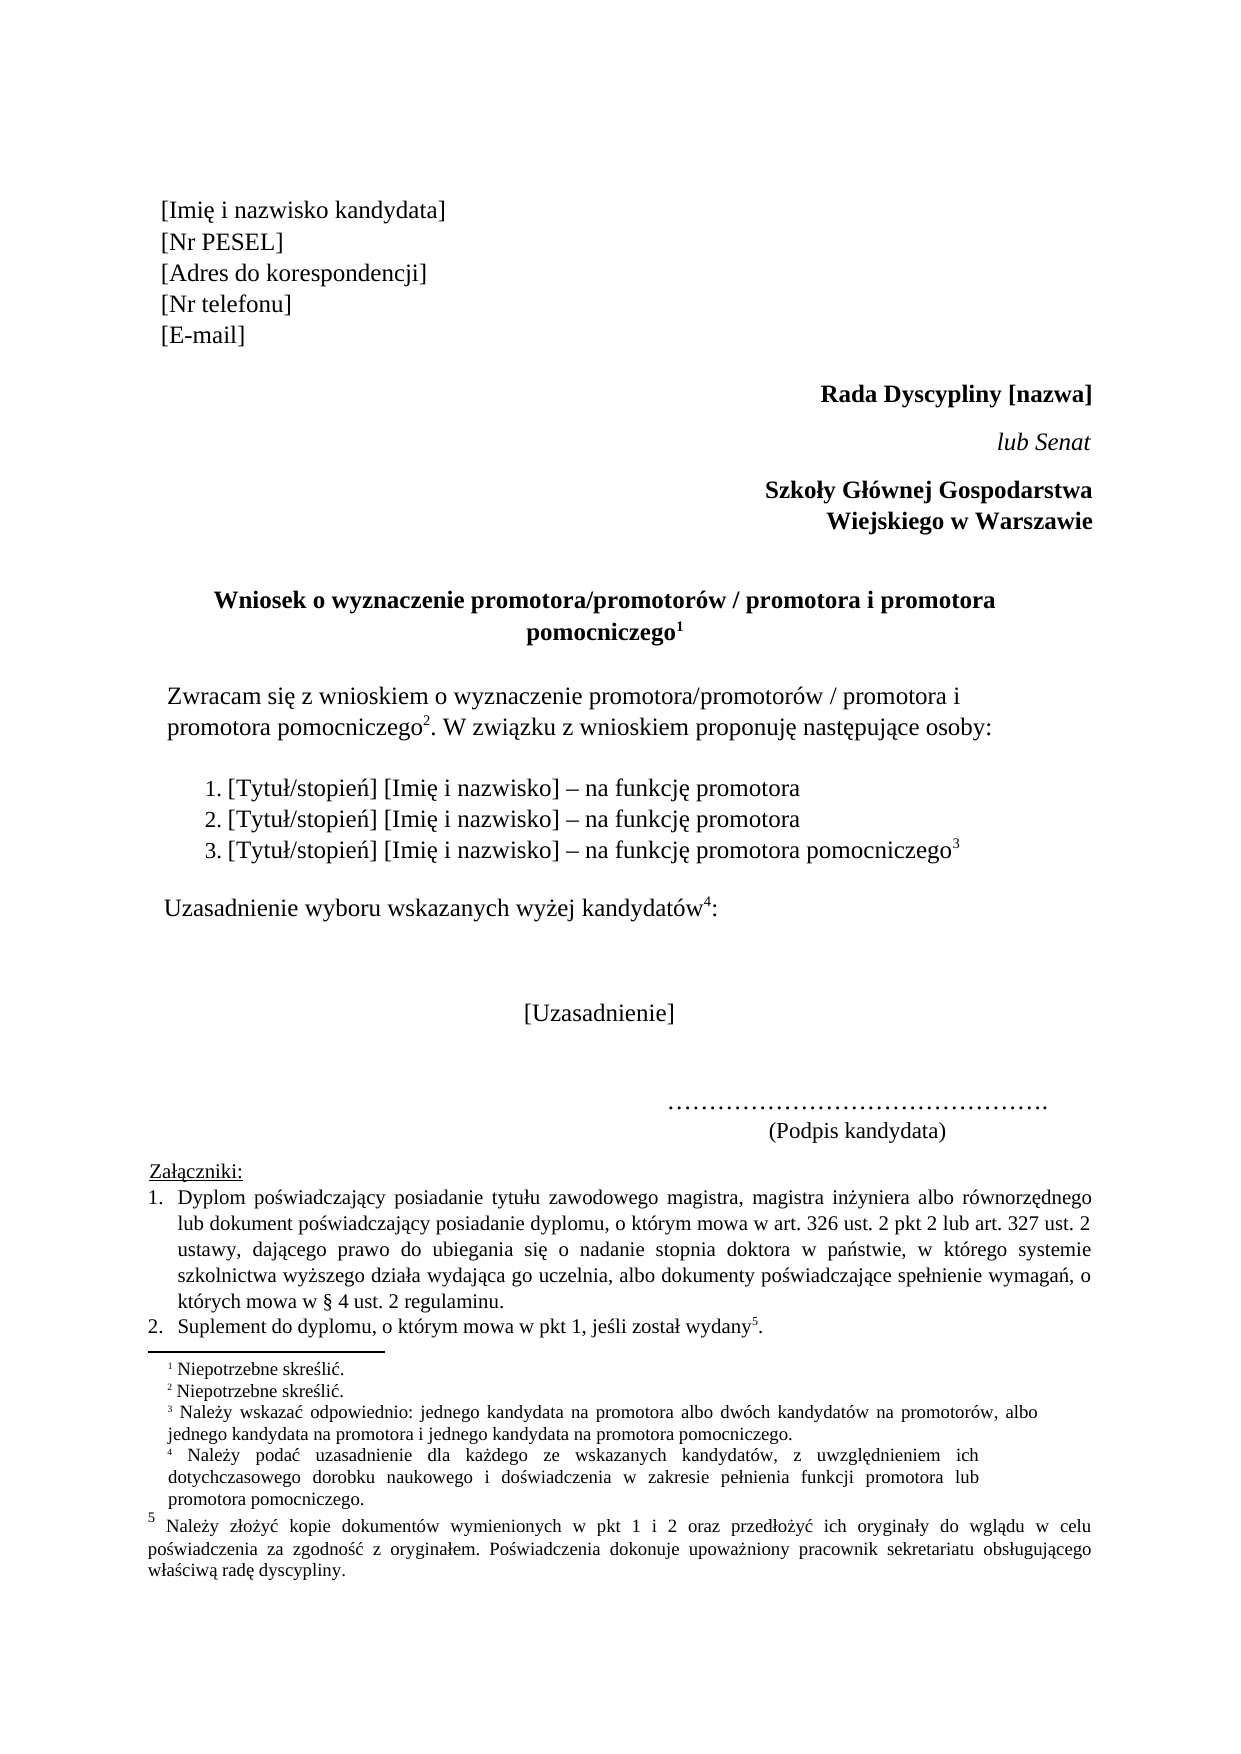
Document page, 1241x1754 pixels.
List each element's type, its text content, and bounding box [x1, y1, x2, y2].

text [Imię i nazwisko kandydata] [161, 196, 1093, 224]
list Dyplom poświadczający posiadanie tytułu zawodowego magistra, magistra inżyniera albo równorzędnego lub dokument poświadczający posiadanie dyplomu, o którym mowa w art. 326 ust. 2 pkt 2 lub art. 327 ust. 2 ustawy, dającego prawo do ubiegania się o nadanie stopnia doktora w państwie, w którego systemie szkolnictwa wyższego działa wydająca go uczelnia, albo dokumenty poświadczające spełnienie wymagań, o których mowa w § 4 ust. 2 regulaminu. [148, 1185, 1093, 1313]
text lub Senat [694, 427, 1093, 456]
text Załączniki: [149, 1159, 1093, 1183]
text [Adres do korespondencji] [161, 258, 1093, 286]
list Suplement do dyplomu, o którym mowa w pkt 1, jeśli został wydany. [148, 1314, 1093, 1338]
text Wniosek o wyznaczenie promotora/promotorów / promotora i promotora pomocniczego [162, 586, 1047, 646]
text Rada Dyscypliny [nazwa] [694, 379, 1093, 408]
text [Nr PESEL] [161, 227, 1093, 255]
text [Uzasadnienie] [148, 998, 1051, 1026]
list [Tytuł/stopień] [Imię i nazwisko] – na funkcję promotora [204, 773, 1093, 801]
list [Tytuł/stopień] [Imię i nazwisko] – na funkcję promotora [204, 804, 1093, 832]
text Zwracam się z wnioskiem o wyznaczenie promotora/promotorów / promotora i promotora pomocniczego. W związku z wnioskiem proponuję następujące osoby: [167, 681, 1033, 741]
text Uzasadnienie wyboru wskazanych wyżej kandydatów: [164, 893, 1093, 922]
text (Podpis kandydata) [591, 1117, 1051, 1144]
text Szkoły Głównej Gospodarstwa Wiejskiego w Warszawie [694, 475, 1093, 535]
list [Tytuł/stopień] [Imię i nazwisko] – na funkcję promotora pomocniczego [204, 835, 1093, 863]
text ………………………………………. [591, 1086, 1051, 1114]
text [Nr telefonu] [161, 289, 1093, 317]
text [E-mail] [161, 320, 1093, 348]
